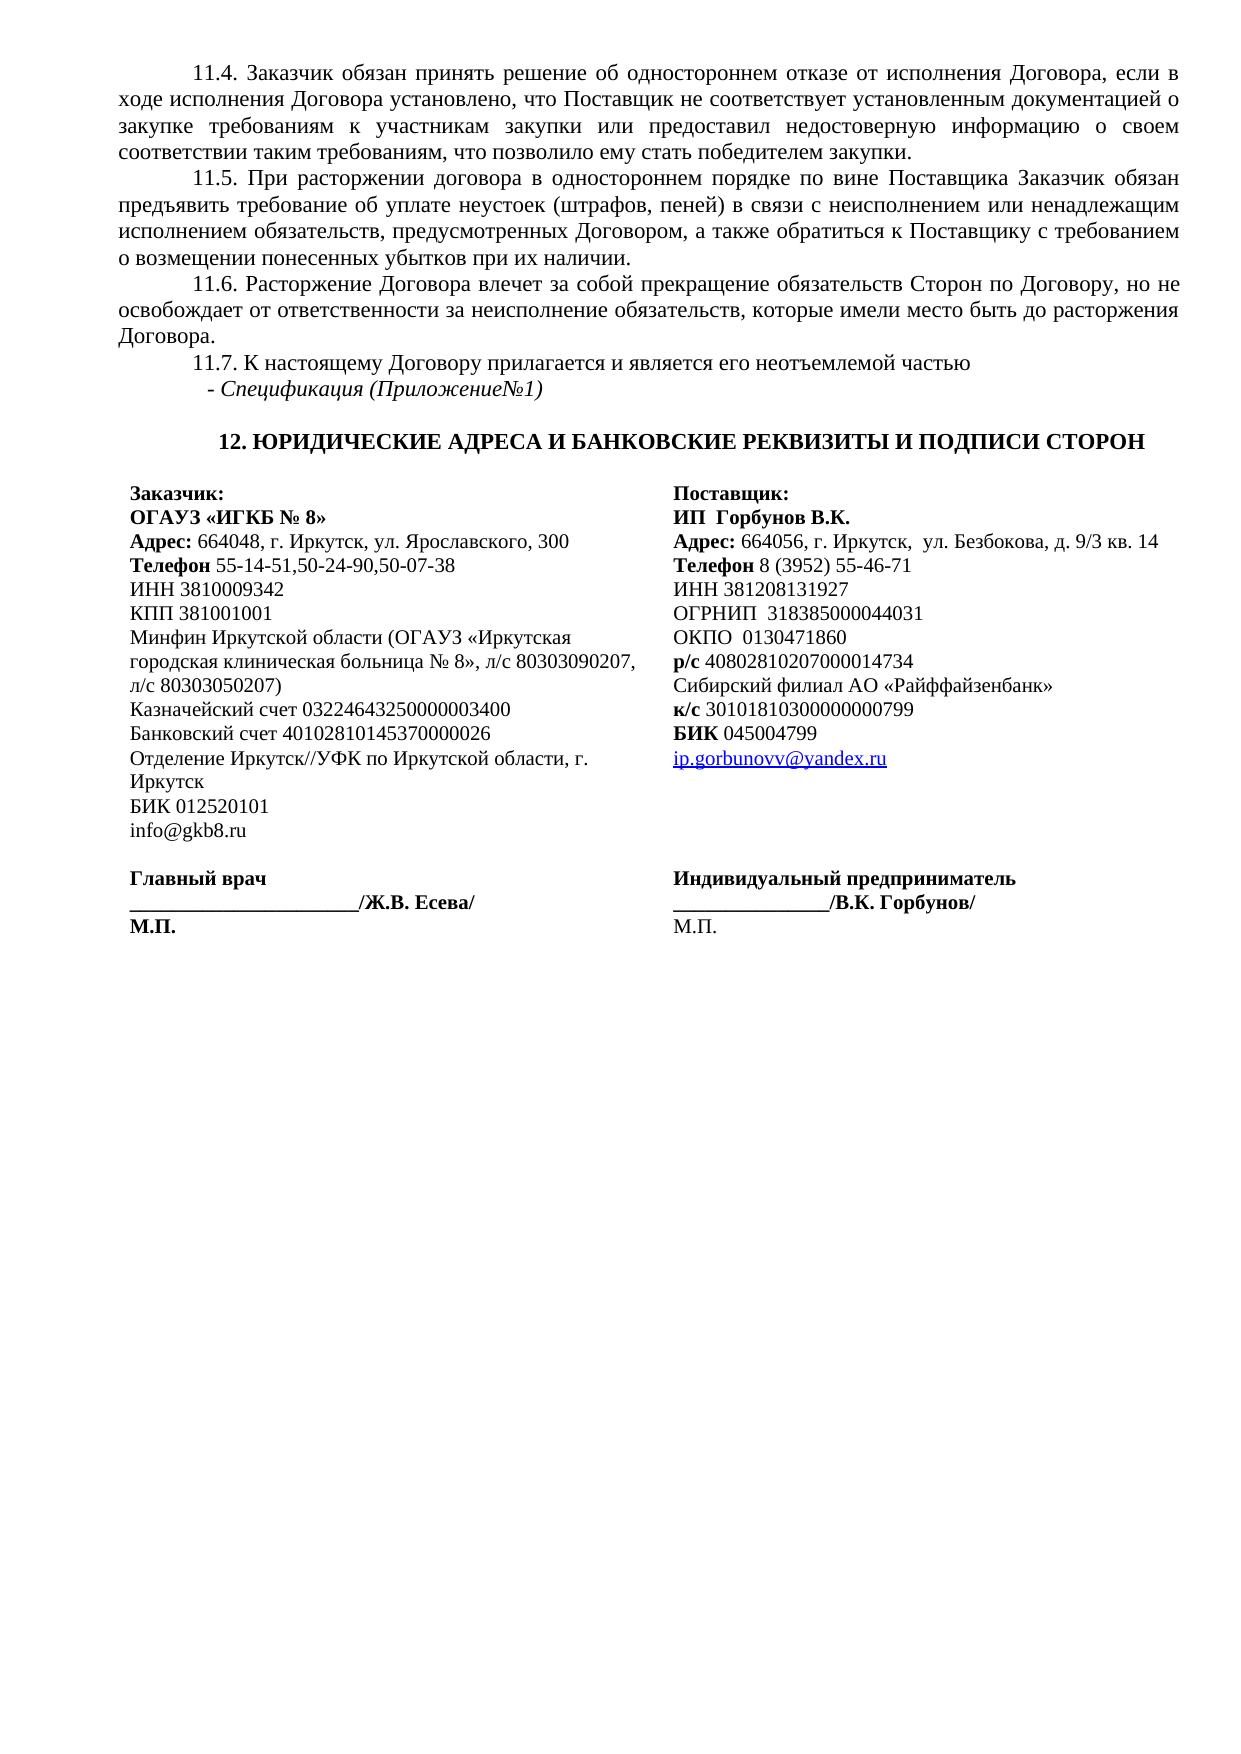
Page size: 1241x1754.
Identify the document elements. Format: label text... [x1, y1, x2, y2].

text - Спецификация (Приложение№1) [118, 375, 1181, 402]
table_header Поставщик: ИП Горбунов В.К. Адрес: 664056, г. Иркутск, ул. Безбокова, д. 9/3 кв. 14 Телефон 8 (3952) 55-46-71 ИНН 381208131927 ОГРНИП 318385000044031 ОКПО 0130471860 р/с 40802810207000014734 Сибирский филиал АО «Райффайзенбанк» к/с 30101810300000000799 БИК 045004799 ip.gorbunovv@yandex.ru Индивидуальный предприниматель _______________/В.К. Горбунов/ М.П. [662, 481, 1193, 938]
text 11.4. Заказчик обязан принять решение об одностороннем отказе от исполнения Договора, если в ходе исполнения Договора установлено, что Поставщик не соответствует установленным документацией о закупке требованиям к участникам закупки или предоставил недостоверную информацию о своем соответствии таким требованиям, что позволило ему стать победителем закупки. [118, 59, 1181, 164]
table_header Заказчик: ОГАУЗ «ИГКБ № 8» Адрес: 664048, г. Иркутск, ул. Ярославского, 300 Телефон 55-14-51,50-24-90,50-07-38 ИНН 3810009342 КПП 381001001 Минфин Иркутской области (ОГАУЗ «Иркутская городская клиническая больница № 8», л/с 80303090207, л/с 80303050207) Казначейский счет 03224643250000003400 Банковский счет 40102810145370000026 Отделение Иркутск//УФК по Иркутской области, г. Иркутск БИК 012520101 info@gkb8.ru Главный врач ______________________/Ж.В. Есева/ М.П. [118, 481, 662, 938]
text 11.5. При расторжении договора в одностороннем порядке по вине Поставщика Заказчик обязан предъявить требование об уплате неустоек (штрафов, пеней) в связи с неисполнением или ненадлежащим исполнением обязательств, предусмотренных Договором, а также обратиться к Поставщику с требованием о возмещении понесенных убытков при их наличии. [118, 164, 1181, 270]
text 12. ЮРИДИЧЕСКИЕ АДРЕСА И БАНКОВСКИЕ РЕКВИЗИТЫ И ПОДПИСИ СТОРОН [182, 428, 1181, 454]
text 11.6. Расторжение Договора влечет за собой прекращение обязательств Сторон по Договору, но не освобождает от ответственности за неисполнение обязательств, которые имели место быть до расторжения Договора. [118, 270, 1181, 349]
text 11.7. К настоящему Договору прилагается и является его неотъемлемой частью [118, 349, 1181, 375]
